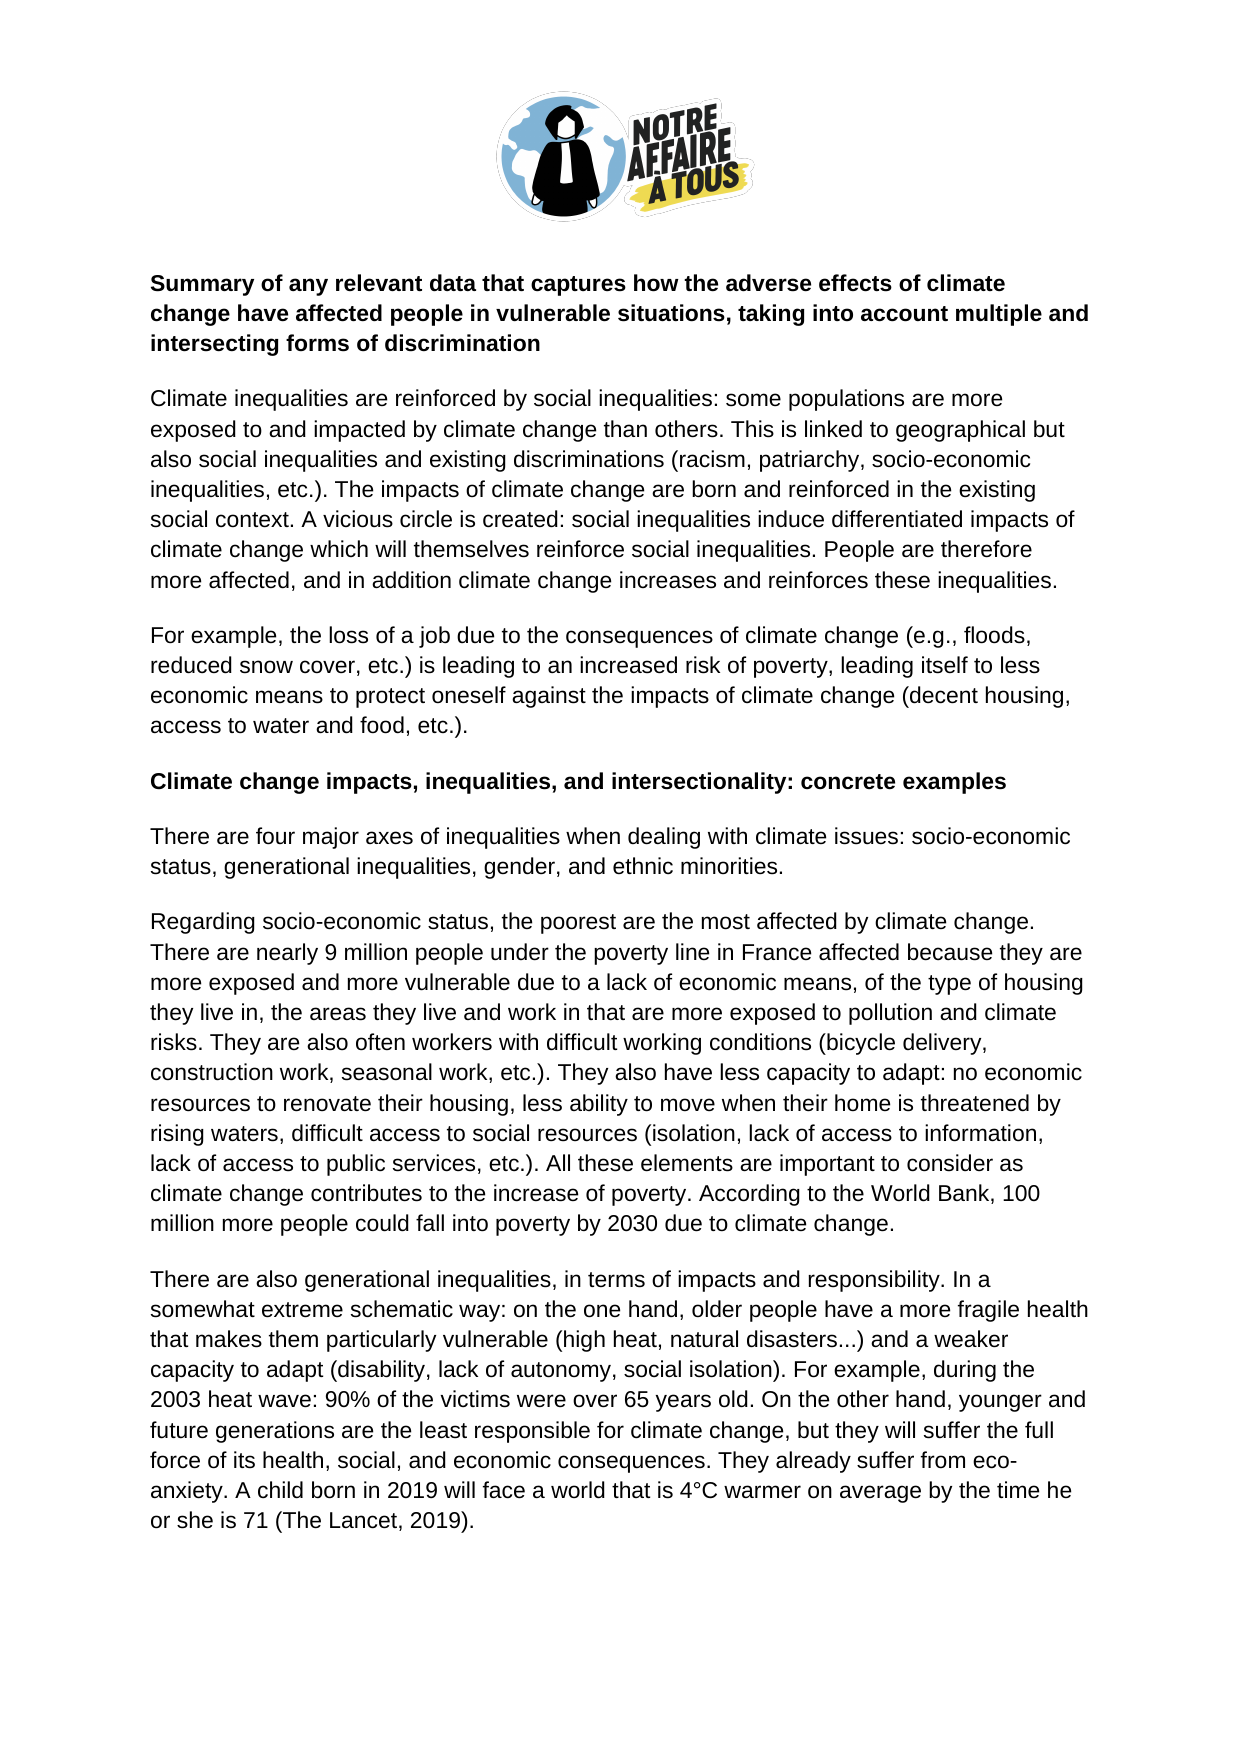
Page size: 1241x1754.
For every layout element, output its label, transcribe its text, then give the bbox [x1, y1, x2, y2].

text Regarding socio-economic status, the poorest are the most affected by climate change. There are nearly 9 million people under the poverty line in France affected because they are more exposed and more vulnerable due to a lack of economic means, of the type of housing they live in, the areas they live and work in that are more exposed to pollution and climate risks. They are also often workers with difficult working conditions (bicycle delivery, construction work, seasonal work, etc.). They also have less capacity to adapt: no economic resources to renovate their housing, less ability to move when their home is threatened by rising waters, difficult access to social resources (isolation, lack of access to information, lack of access to public services, etc.). All these elements are important to consider as climate change contributes to the increase of poverty. According to the World Bank, 100 million more people could fall into poverty by 2030 due to climate change. [150, 908, 1090, 1237]
text Climate change impacts, inequalities, and intersectionality: concrete examples [150, 768, 1090, 794]
text There are four major axes of inequalities when dealing with climate issues: socio-economic status, generational inequalities, gender, and ethnic minorities. [150, 823, 1090, 879]
text Summary of any relevant data that captures how the adverse effects of climate change have affected people in vulnerable situations, taking into account multiple and intersecting forms of discrimination [150, 270, 1090, 356]
text Climate inequalities are reinforced by social inequalities: some populations are more exposed to and impacted by climate change than others. This is linked to geographical but also social inequalities and existing discriminations (racism, patriarchy, socio-economic inequalities, etc.). The impacts of climate change are born and reinforced in the existing social context. A vicious circle is created: social inequalities induce differentiated impacts of climate change which will themselves reinforce social inequalities. People are therefore more affected, and in addition climate change increases and reinforces these inequalities. [150, 385, 1090, 593]
text There are also generational inequalities, in terms of impacts and responsibility. In a somewhat extreme schematic way: on the one hand, older people have a more fragile health that makes them particularly vulnerable (high heat, natural disasters...) and a weaker capacity to adapt (disability, lack of autonomy, social isolation). For example, during the 2003 heat wave: 90% of the victims were over 65 years old. On the other hand, younger and future generations are the least responsible for climate change, but they will suffer the full force of its health, social, and economic consequences. They already suffer from eco-anxiety. A child born in 2019 will face a world that is 4°C warmer on average by the time he or she is 71 (The Lancet, 2019). [150, 1266, 1090, 1533]
text For example, the loss of a job due to the consequences of climate change (e.g., floods, reduced snow cover, etc.) is leading to an increased risk of poverty, leading itself to less economic means to protect oneself against the impacts of climate change (decent housing, access to water and food, etc.). [150, 622, 1090, 739]
picture [478, 75, 762, 236]
